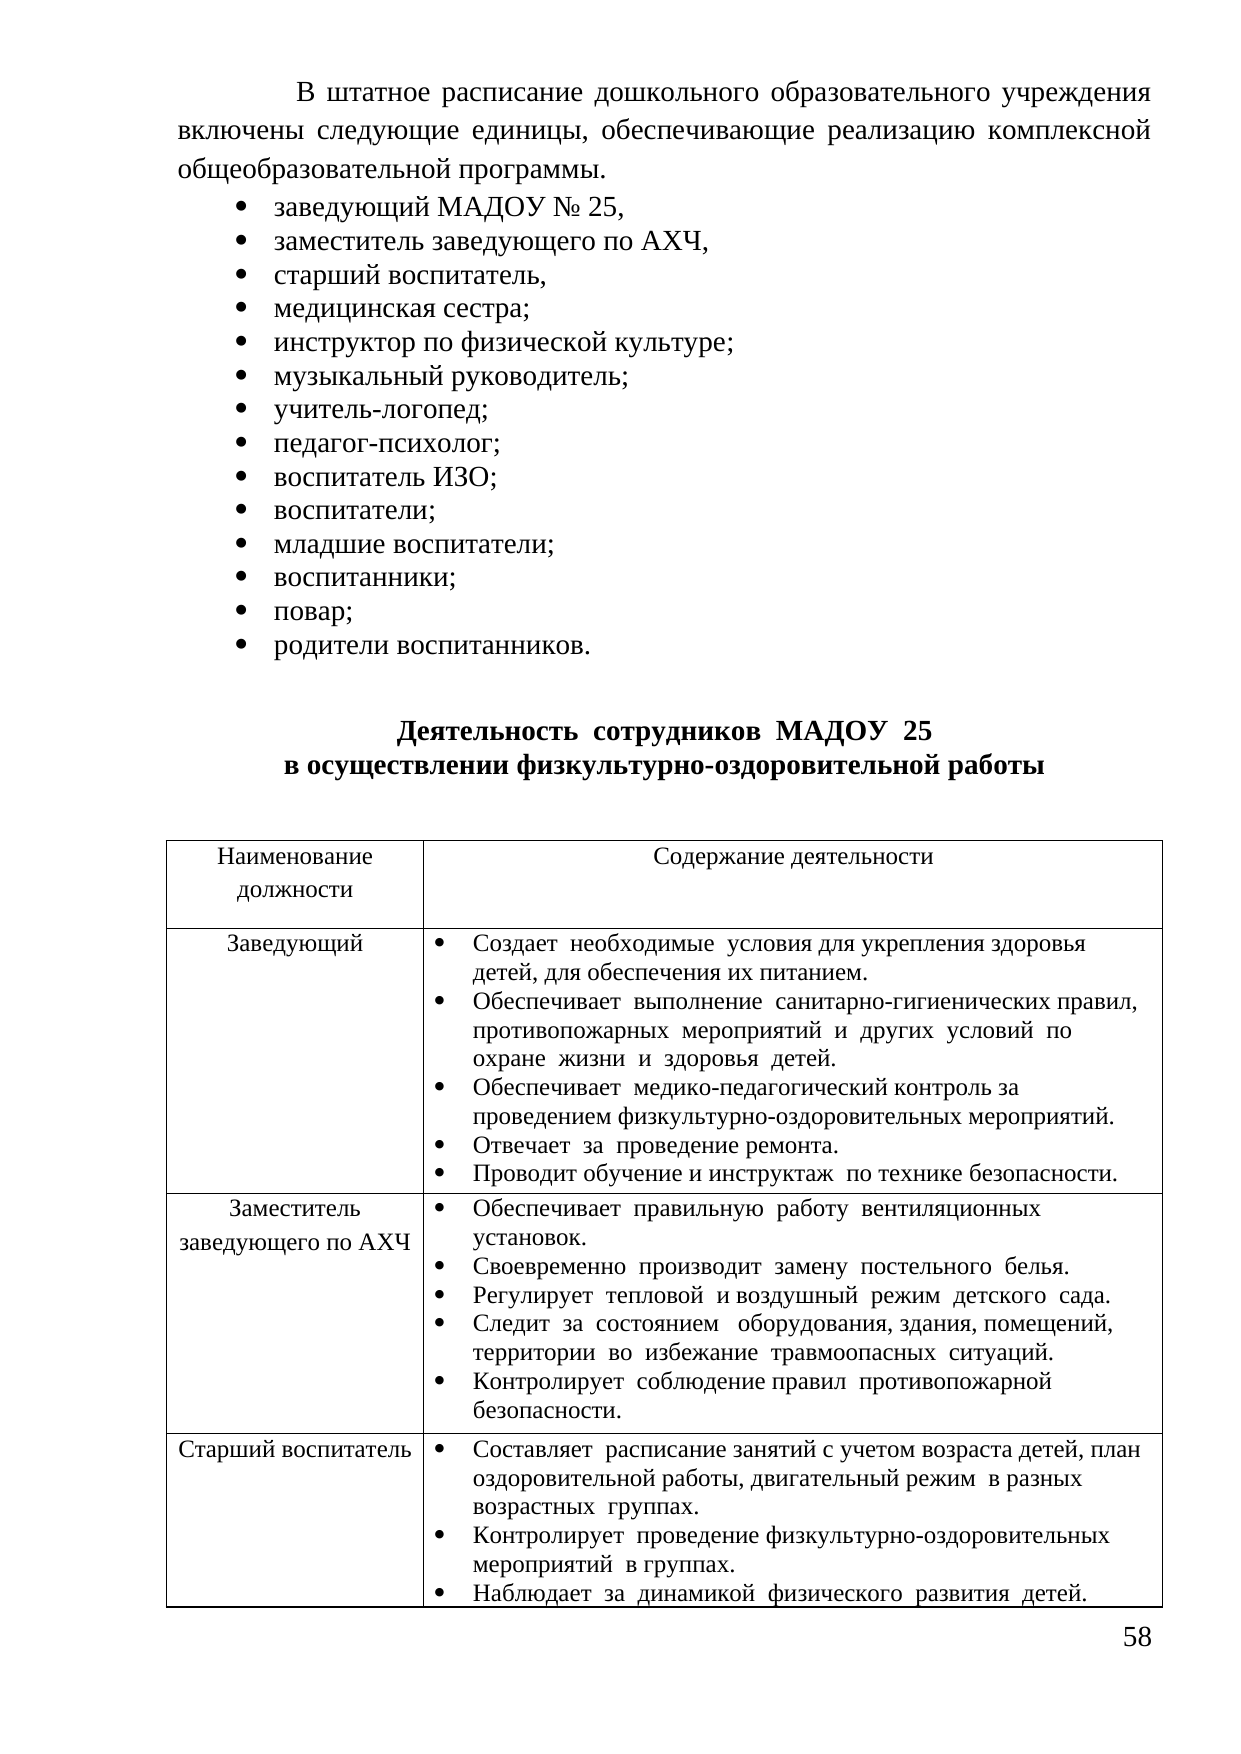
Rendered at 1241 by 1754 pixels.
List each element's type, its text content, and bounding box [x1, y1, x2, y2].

table_cell Создает необходимые условия для укрепления здоровья детей, для обеспечения их питанием. Обеспечивает выполнение санитарно-гигиенических правил, противопожарных мероприятий и других условий по охране жизни и здоровья детей. Обеспечивает медико-педагогический контроль за проведением физкультурно-оздоровительных мероприятий. Отвечает за проведение ремонта. Проводит обучение и инструктаж по технике безопасности. [424, 929, 1162, 1192]
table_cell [424, 1434, 1162, 1606]
table_cell Старший воспитатель [167, 1434, 423, 1606]
list медицинская сестра; [236, 290, 1152, 324]
list воспитатели; [236, 492, 1152, 526]
text в осуществлении физкультурно-оздоровительной работы [177, 747, 1152, 781]
list родители воспитанников. [236, 627, 1152, 661]
list педагог-психолог; [236, 425, 1152, 459]
table_cell Заведующий [167, 929, 423, 1192]
list младшие воспитатели; [236, 526, 1152, 559]
list воспитанники; [236, 559, 1152, 593]
list повар; [236, 593, 1152, 627]
list музыкальный руководитель; [236, 358, 1152, 391]
table_header Наименование должности [167, 841, 423, 927]
list учитель-логопед; [236, 391, 1152, 425]
list старший воспитатель, [236, 257, 1152, 290]
table_cell Заместитель заведующего по АХЧ [167, 1194, 423, 1433]
table_header Содержание деятельности [424, 841, 1162, 927]
text Деятельность сотрудников МАДОУ 25 [177, 713, 1152, 747]
list заместитель заведующего по АХЧ, [236, 223, 1152, 257]
list воспитатель ИЗО; [236, 459, 1152, 492]
table_cell Обеспечивает правильную работу вентиляционных установок. Своевременно производит замену постельного белья. Регулирует тепловой и воздушный режим детского сада. Следит за состоянием оборудования, здания, помещений, территории во избежание травмоопасных ситуаций. Контролирует соблюдение правил противопожарной безопасности. [424, 1194, 1162, 1433]
list заведующий МАДОУ № 25, [236, 189, 1152, 223]
text В штатное расписание дошкольного образовательного учреждения включены следующие единицы, обеспечивающие реализацию комплексной общеобразовательной программы. [177, 74, 1152, 184]
list инструктор по физической культуре; [236, 324, 1152, 358]
